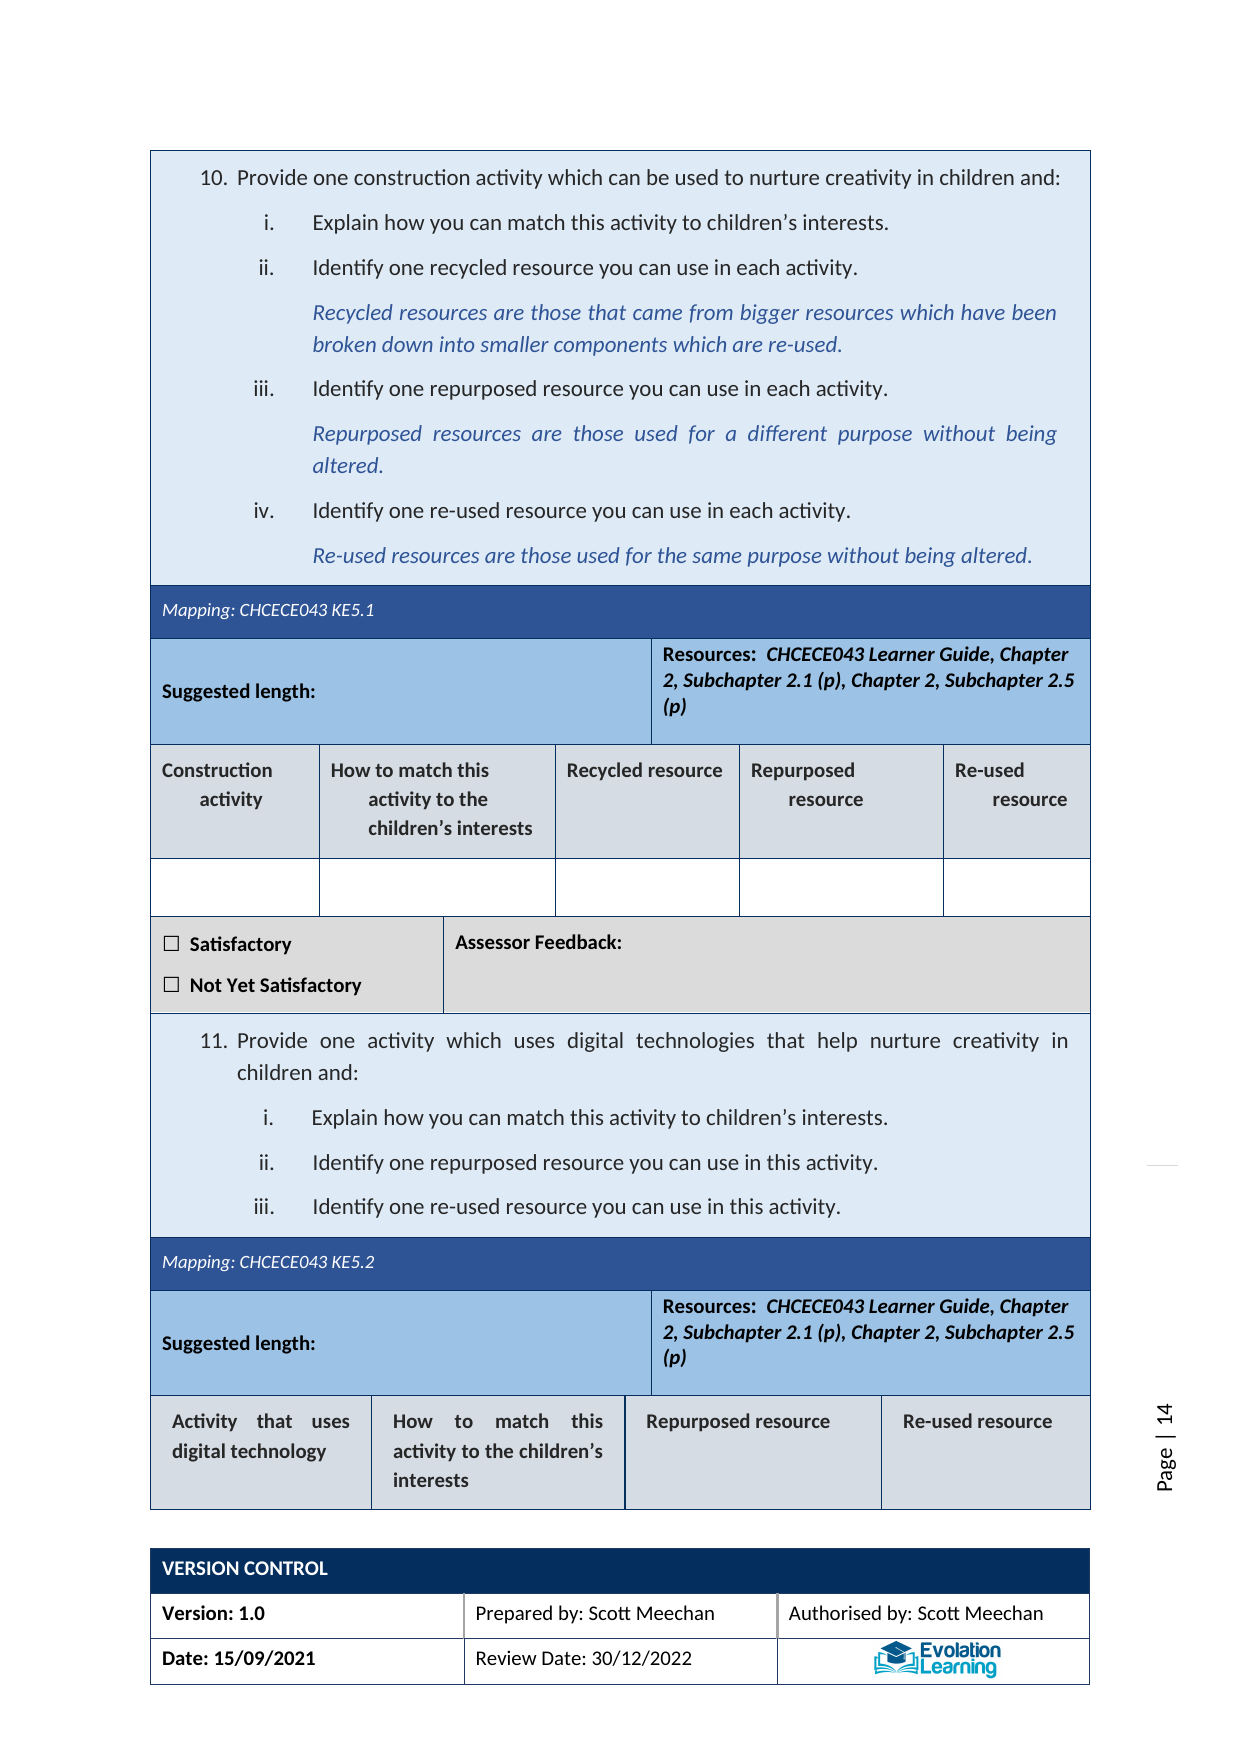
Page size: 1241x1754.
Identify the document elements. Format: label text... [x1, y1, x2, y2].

picture [871, 1639, 1004, 1681]
table_cell Repurposed resource [626, 1396, 881, 1509]
table_cell Activity that uses digital technology [151, 1396, 371, 1509]
table_cell Construction activity [151, 745, 319, 858]
table_cell Provide one construction activity which can be used to nurture creativity in children and: Explain how you can match this activity to children’s interests. Identify one recycled resource you can use in each activity. Recycled resources are those that came from bigger resources which have been broken down into smaller components which are re-used. Identify one repurposed resource you can use in each activity. Repurposed resources are those used for a different purpose without being altered. Identify one re-used resource you can use in each activity. Re-used resources are those used for the same purpose without being altered. [151, 151, 1090, 585]
table_cell Re-used resource [944, 745, 1090, 858]
table_cell Mapping: CHCECE043 KE5.2 [151, 1238, 1090, 1290]
table_cell Mapping: CHCECE043 KE5.1 [151, 586, 1090, 638]
table_cell Re-used resource [882, 1396, 1090, 1509]
table_cell Resources: CHCECE043 Learner Guide, Chapter 2, Subchapter 2.1 (p), Chapter 2, Subchapter 2.5 (p) [652, 639, 1090, 744]
table_cell Provide one activity which uses digital technologies that help nurture creativity in children and: Explain how you can match this activity to children’s interests. Identify one repurposed resource you can use in this activity. Identify one re-used resource you can use in this activity. [151, 1014, 1090, 1237]
table_cell Satisfactory Not Yet Satisfactory [151, 917, 443, 1012]
table_cell [556, 859, 739, 916]
table_cell Resources: CHCECE043 Learner Guide, Chapter 2, Subchapter 2.1 (p), Chapter 2, Subchapter 2.5 (p) [652, 1291, 1090, 1395]
table_cell [740, 859, 943, 916]
table_cell Suggested length: [151, 639, 651, 744]
table_cell How to match this activity to the children’s interests [320, 745, 555, 858]
table_cell Suggested length: [151, 1291, 651, 1395]
table_cell Assessor Feedback: [444, 917, 1090, 1012]
table_cell [320, 859, 555, 916]
table_cell [944, 859, 1090, 916]
table_cell How to match this activity to the children’s interests [372, 1396, 624, 1509]
table_cell [151, 859, 319, 916]
table_cell Repurposed resource [740, 745, 943, 858]
table_cell Recycled resource [556, 745, 739, 858]
